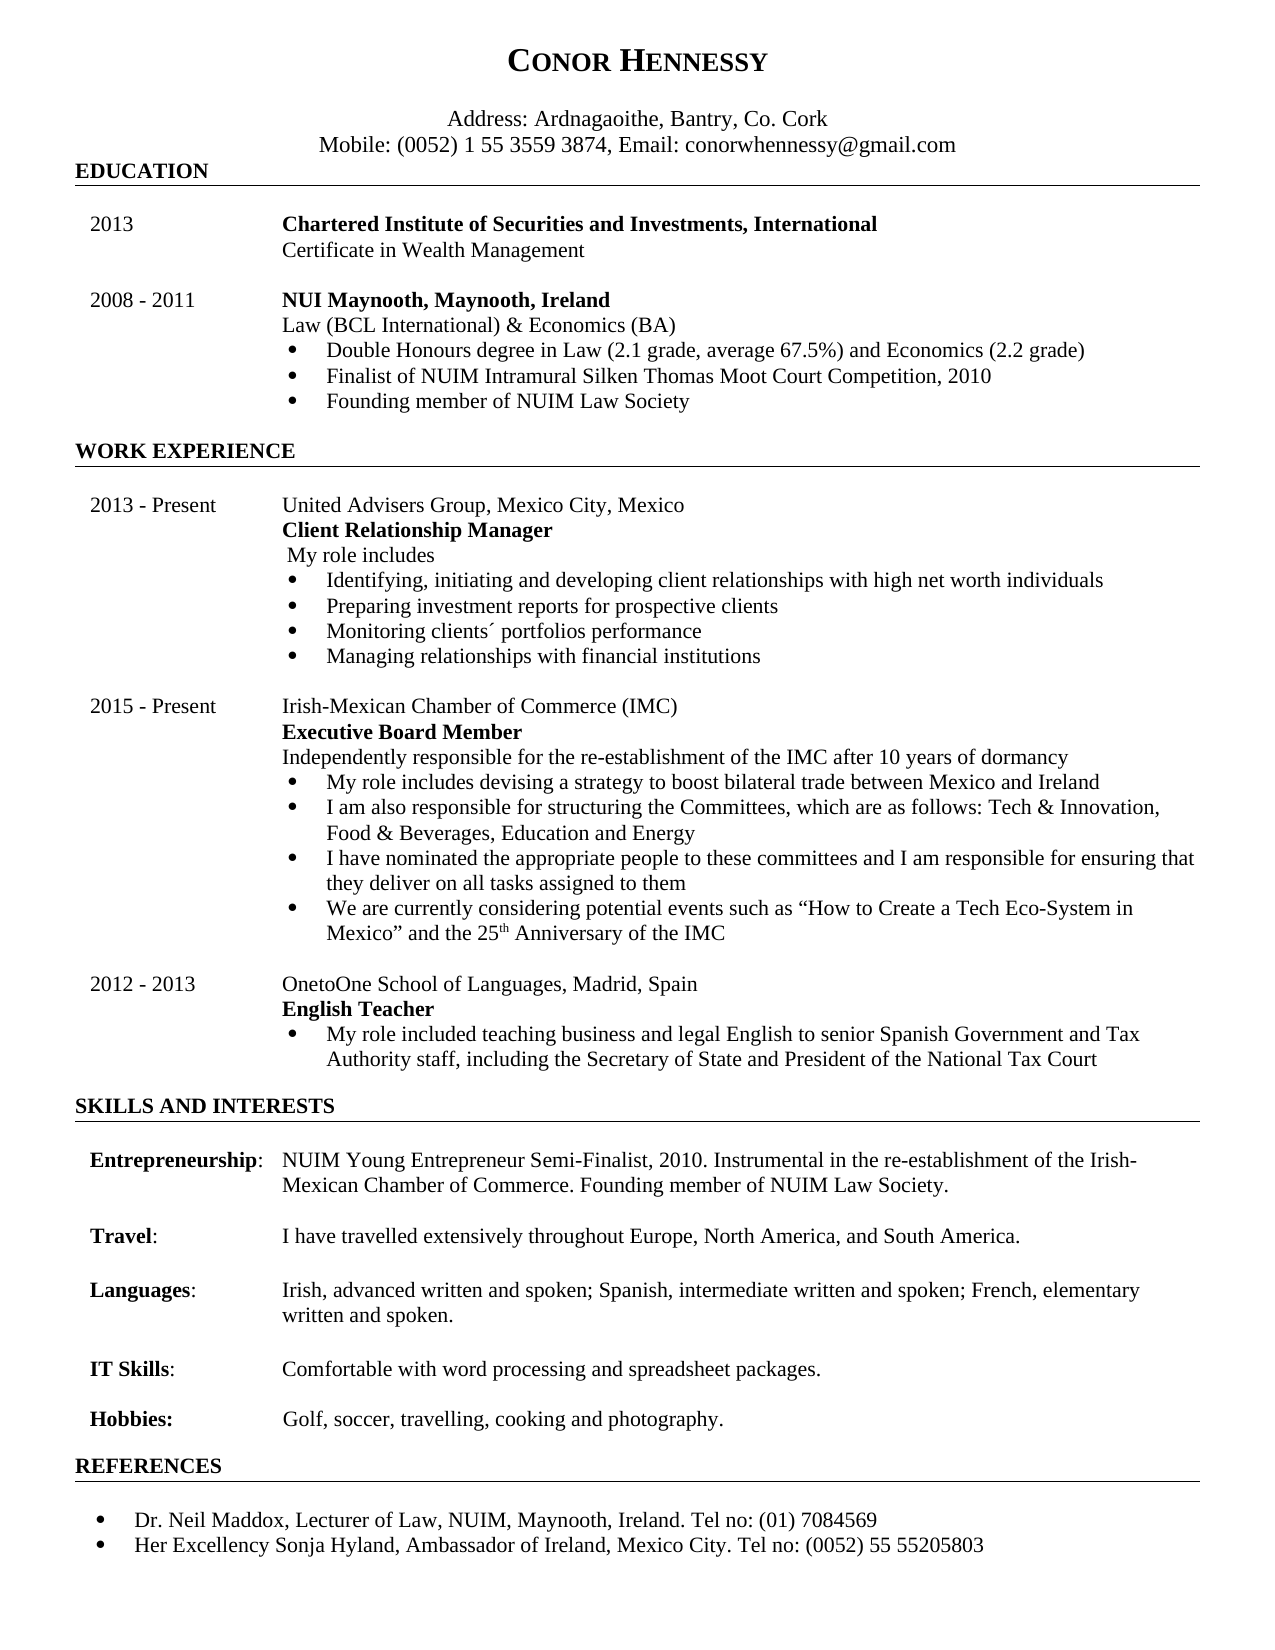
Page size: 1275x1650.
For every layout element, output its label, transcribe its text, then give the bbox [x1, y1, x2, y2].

list I have nominated the appropriate people to these committees and I am responsible for ensuring that they deliver on all tasks assigned to them [288, 845, 1200, 895]
list Preparing investment reports for prospective clients [288, 593, 1200, 618]
list Managing relationships with financial institutions [288, 643, 1200, 668]
list My role included teaching business and legal English to senior Spanish Government and Tax Authority staff, including the Secretary of State and President of the National Tax Court [288, 1021, 1200, 1072]
text Certificate in Wealth Management 2008 - 2011 NUI Maynooth, Maynooth, Ireland [90, 237, 1200, 312]
text 2012 - 2013 OnetoOne School of Languages, Madrid, Spain [90, 971, 1200, 996]
text Client Relationship Manager [90, 517, 1200, 542]
list We are currently considering potential events such as “How to Create a Tech Eco-System in Mexico” and the 25th Anniversary of the IMC [288, 895, 1200, 946]
text Entrepreneurship: NUIM Young Entrepreneur Semi-Finalist, 2010. Instrumental in the re-establishment of the Irish-Mexican Chamber of Commerce. Founding member of NUIM Law Society. [89, 1147, 1200, 1197]
list Dr. Neil Maddox, Lecturer of Law, NUIM, Maynooth, Ireland. Tel no: (01) 7084569 [97, 1507, 1200, 1532]
text Hobbies: Golf, soccer, travelling, cooking and photography. [89, 1406, 1200, 1431]
text Executive Board Member [90, 719, 1200, 744]
list My role includes devising a strategy to boost bilateral trade between Mexico and Ireland [288, 769, 1200, 794]
text Independently responsible for the re-establishment of the IMC after 10 years of dormancy [75, 744, 1200, 769]
text Mobile: (0052) 1 55 3559 3874, Email: conorwhennessy@gmail.com [75, 132, 1200, 158]
list Identifying, initiating and developing client relationships with high net worth individuals [288, 567, 1200, 593]
list Monitoring clients´ portfolios performance [288, 618, 1200, 643]
text EDUCATION [75, 158, 1200, 185]
text WORK EXPERIENCE [75, 438, 1200, 466]
list Founding member of NUIM Law Society [288, 388, 1200, 413]
text Conor Hennessy [75, 41, 1200, 79]
text SKILLS AND INTERESTS [75, 1093, 1200, 1121]
list Double Honours degree in Law (2.1 grade, average 67.5%) and Economics (2.2 grade) [288, 337, 1200, 363]
text 2015 - Present Irish-Mexican Chamber of Commerce (IMC) [90, 693, 1200, 719]
list Finalist of NUIM Intramural Silken Thomas Moot Court Competition, 2010 [288, 363, 1200, 388]
text My role includes [90, 542, 1200, 567]
text Law (BCL International) & Economics (BA) [90, 312, 1200, 337]
text Travel: I have travelled extensively throughout Europe, North America, and South America. [90, 1223, 1200, 1277]
text English Teacher [90, 996, 1200, 1021]
text Languages: Irish, advanced written and spoken; Spanish, intermediate written and spoken; French, elementary written and spoken. [89, 1277, 1200, 1356]
text Address: Ardnagaoithe, Bantry, Co. Cork [75, 105, 1200, 132]
list Her Excellency Sonja Hyland, Ambassador of Ireland, Mexico City. Tel no: (0052) 55 55205803 [97, 1532, 1200, 1557]
text IT Skills: Comfortable with word processing and spreadsheet packages. [89, 1356, 1200, 1381]
text 2013 Chartered Institute of Securities and Investments, International [90, 211, 1200, 237]
list I am also responsible for structuring the Committees, which are as follows: Tech & Innovation, Food & Beverages, Education and Energy [288, 794, 1200, 845]
text 2013 - Present United Advisers Group, Mexico City, Mexico [90, 467, 1200, 517]
text REFERENCES [75, 1453, 1200, 1481]
